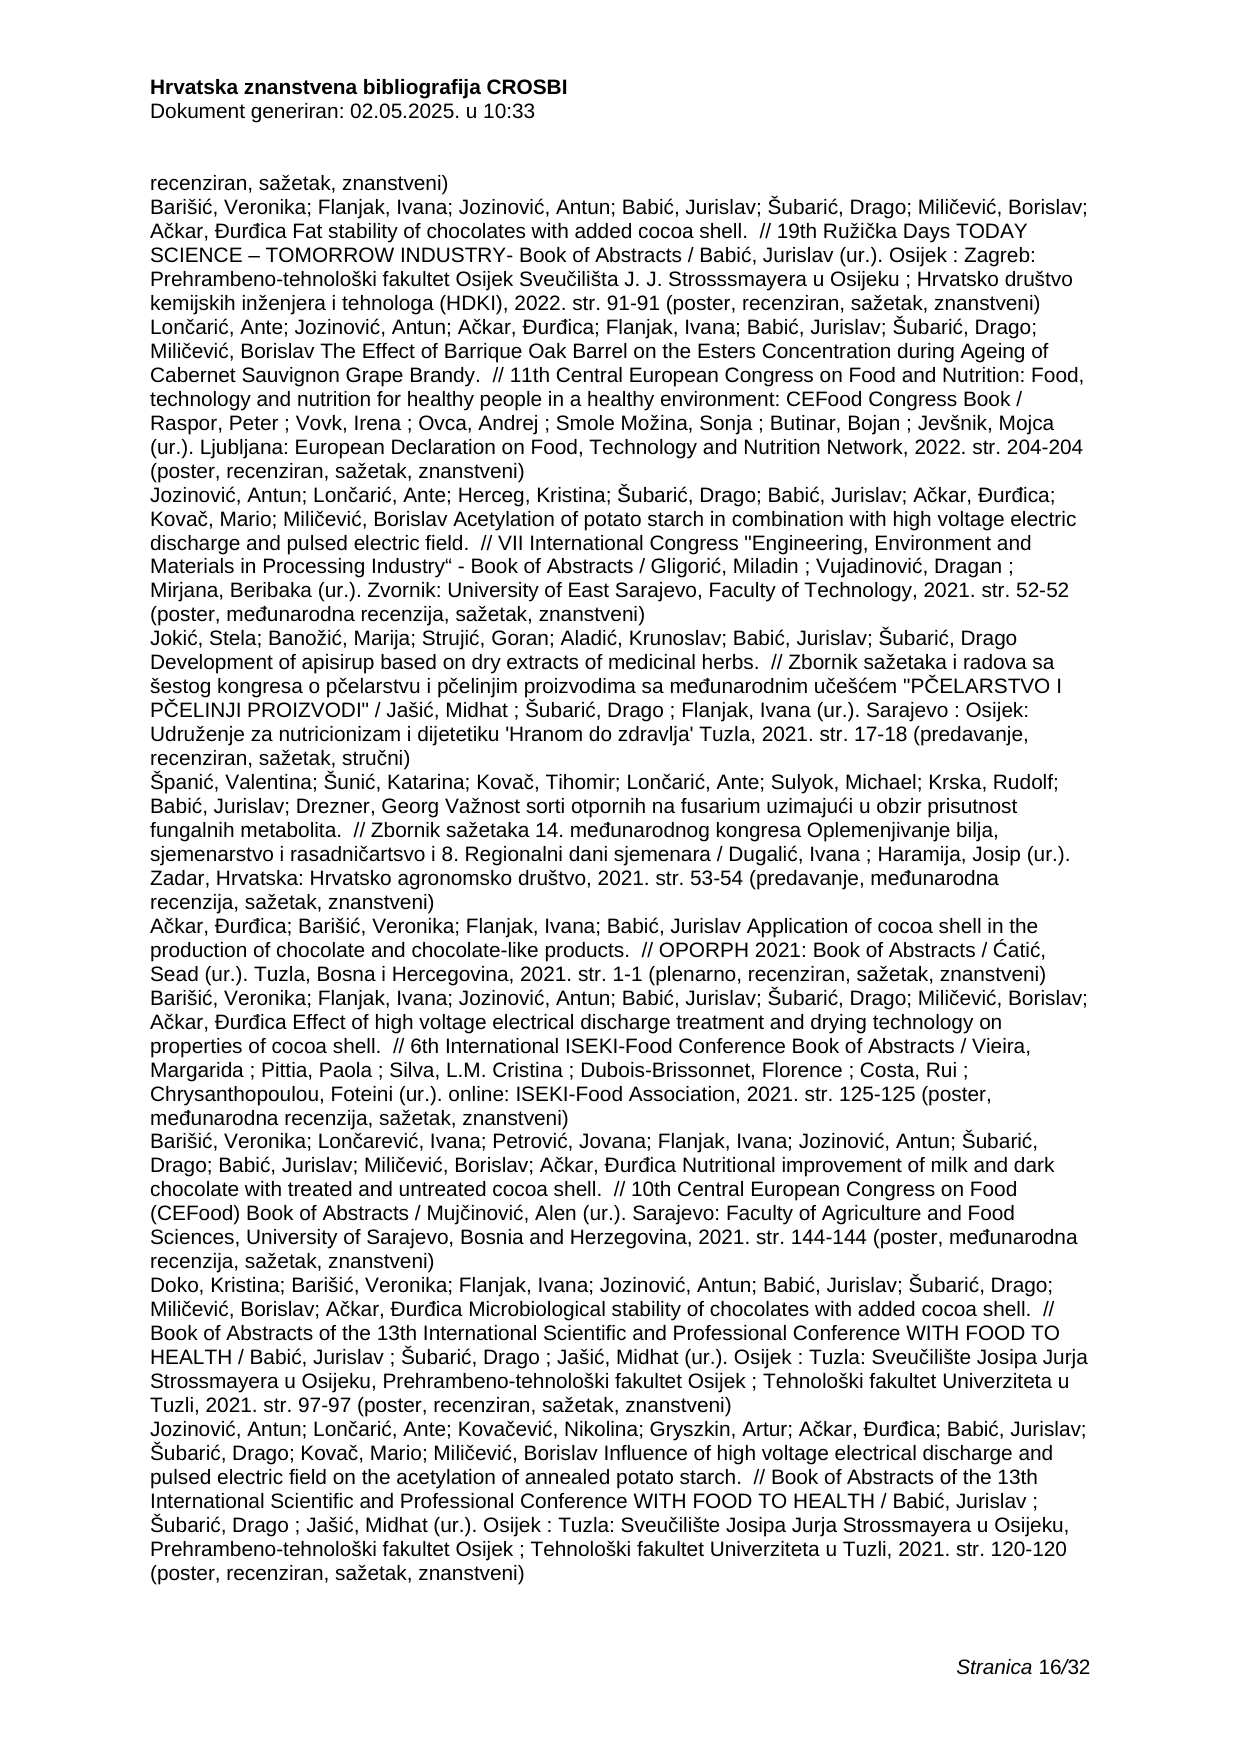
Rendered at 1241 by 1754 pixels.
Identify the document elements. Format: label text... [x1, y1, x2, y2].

text Jokić, Stela; Banožić, Marija; Strujić, Goran; Aladić, Krunoslav; Babić, Jurislav; Šubarić, Drago [150, 626, 1090, 770]
text Jozinović, Antun; Lončarić, Ante; Kovačević, Nikolina; Gryszkin, Artur; Ačkar, Đurđica; Babić, Jurislav; Šubarić, Drago; Kovač, Mario; Miličević, Borislav [150, 1417, 1090, 1584]
text Barišić, Veronika; Flanjak, Ivana; Jozinović, Antun; Babić, Jurislav; Šubarić, Drago; Miličević, Borislav; Ačkar, Đurđica [150, 195, 1090, 315]
text Barišić, Veronika; Flanjak, Ivana; Jozinović, Antun; Babić, Jurislav; Šubarić, Drago; Miličević, Borislav; Ačkar, Đurđica [150, 986, 1090, 1129]
text Doko, Kristina; Barišić, Veronika; Flanjak, Ivana; Jozinović, Antun; Babić, Jurislav; Šubarić, Drago; Miličević, Borislav; Ačkar, Đurđica [150, 1273, 1090, 1417]
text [150, 171, 1090, 195]
text Ačkar, Đurđica; Barišić, Veronika; Flanjak, Ivana; Babić, Jurislav [150, 914, 1090, 986]
text Jozinović, Antun; Lončarić, Ante; Herceg, Kristina; Šubarić, Drago; Babić, Jurislav; Ačkar, Đurđica; Kovač, Mario; Miličević, Borislav [150, 482, 1090, 626]
text Lončarić, Ante; Jozinović, Antun; Ačkar, Đurđica; Flanjak, Ivana; Babić, Jurislav; Šubarić, Drago; Miličević, Borislav [150, 315, 1090, 482]
text Španić, Valentina; Šunić, Katarina; Kovač, Tihomir; Lončarić, Ante; Sulyok, Michael; Krska, Rudolf; Babić, Jurislav; Drezner, Georg [150, 770, 1090, 914]
text Barišić, Veronika; Lončarević, Ivana; Petrović, Jovana; Flanjak, Ivana; Jozinović, Antun; Šubarić, Drago; Babić, Jurislav; Miličević, Borislav; Ačkar, Đurđica [150, 1129, 1090, 1273]
